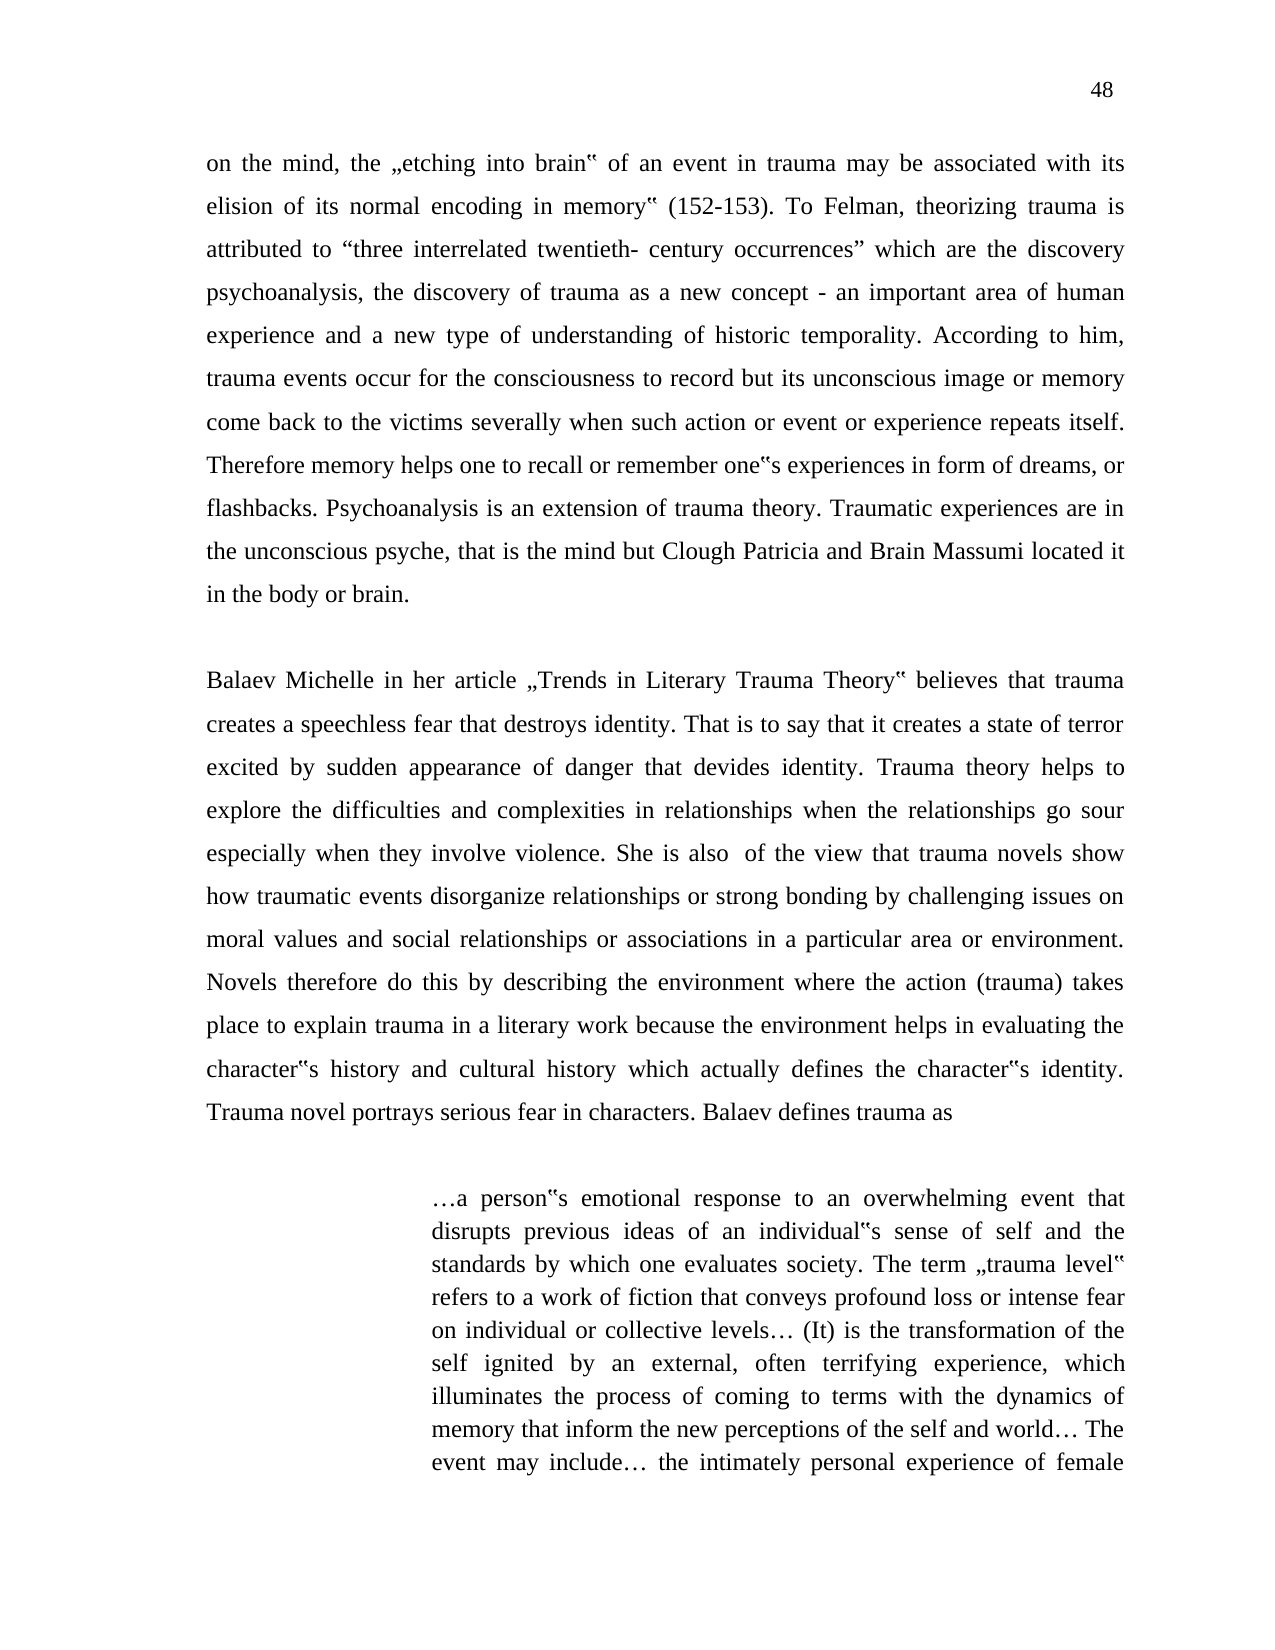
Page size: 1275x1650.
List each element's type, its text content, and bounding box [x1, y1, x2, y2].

text …a person‟s emotional response to an overwhelming event that disrupts previous ideas of an individual‟s sense of self and the standards by which one evaluates society. The term „trauma level‟ refers to a work of fiction that conveys profound loss or intense fear on individual or collective levels… (It) is the transformation of the self ignited by an external, often terrifying experience, which illuminates the process of coming to terms with the dynamics of memory that inform the new perceptions of the self and world… The event may include… the intimately personal experience of female [431, 1183, 1125, 1476]
text Balaev Michelle in her article „Trends in Literary Trauma Theory‟ believes that trauma creates a speechless fear that destroys identity. That is to say that it creates a state of terror excited by sudden appearance of danger that devides identity. Trauma theory helps to explore the difficulties and complexities in relationships when the relationships go sour especially when they involve violence. She is also of the view that trauma novels show how traumatic events disorganize relationships or strong bonding by challenging issues on moral values and social relationships or associations in a particular area or environment. Novels therefore do this by describing the environment where the action (trauma) takes place to explain trauma in a literary work because the environment helps in evaluating the character‟s history and cultural history which actually defines the character‟s identity. Trauma novel portrays serious fear in characters. Balaev defines trauma as [206, 666, 1125, 1126]
text on the mind, the „etching into brain‟ of an event in trauma may be associated with its elision of its normal encoding in memory‟ (152-153). To Felman, theorizing trauma is attributed to “three interrelated twentieth- century occurrences” which are the discovery psychoanalysis, the discovery of trauma as a new concept - an important area of human experience and a new type of understanding of historic temporality. According to him, trauma events occur for the consciousness to record but its unconscious image or memory come back to the victims severally when such action or event or experience repeats itself. Therefore memory helps one to recall or remember one‟s experiences in form of dreams, or flashbacks. Psychoanalysis is an extension of trauma theory. Traumatic experiences are in the unconscious psyche, that is the mind but Clough Patricia and Brain Massumi located it in the body or brain. [206, 148, 1126, 608]
